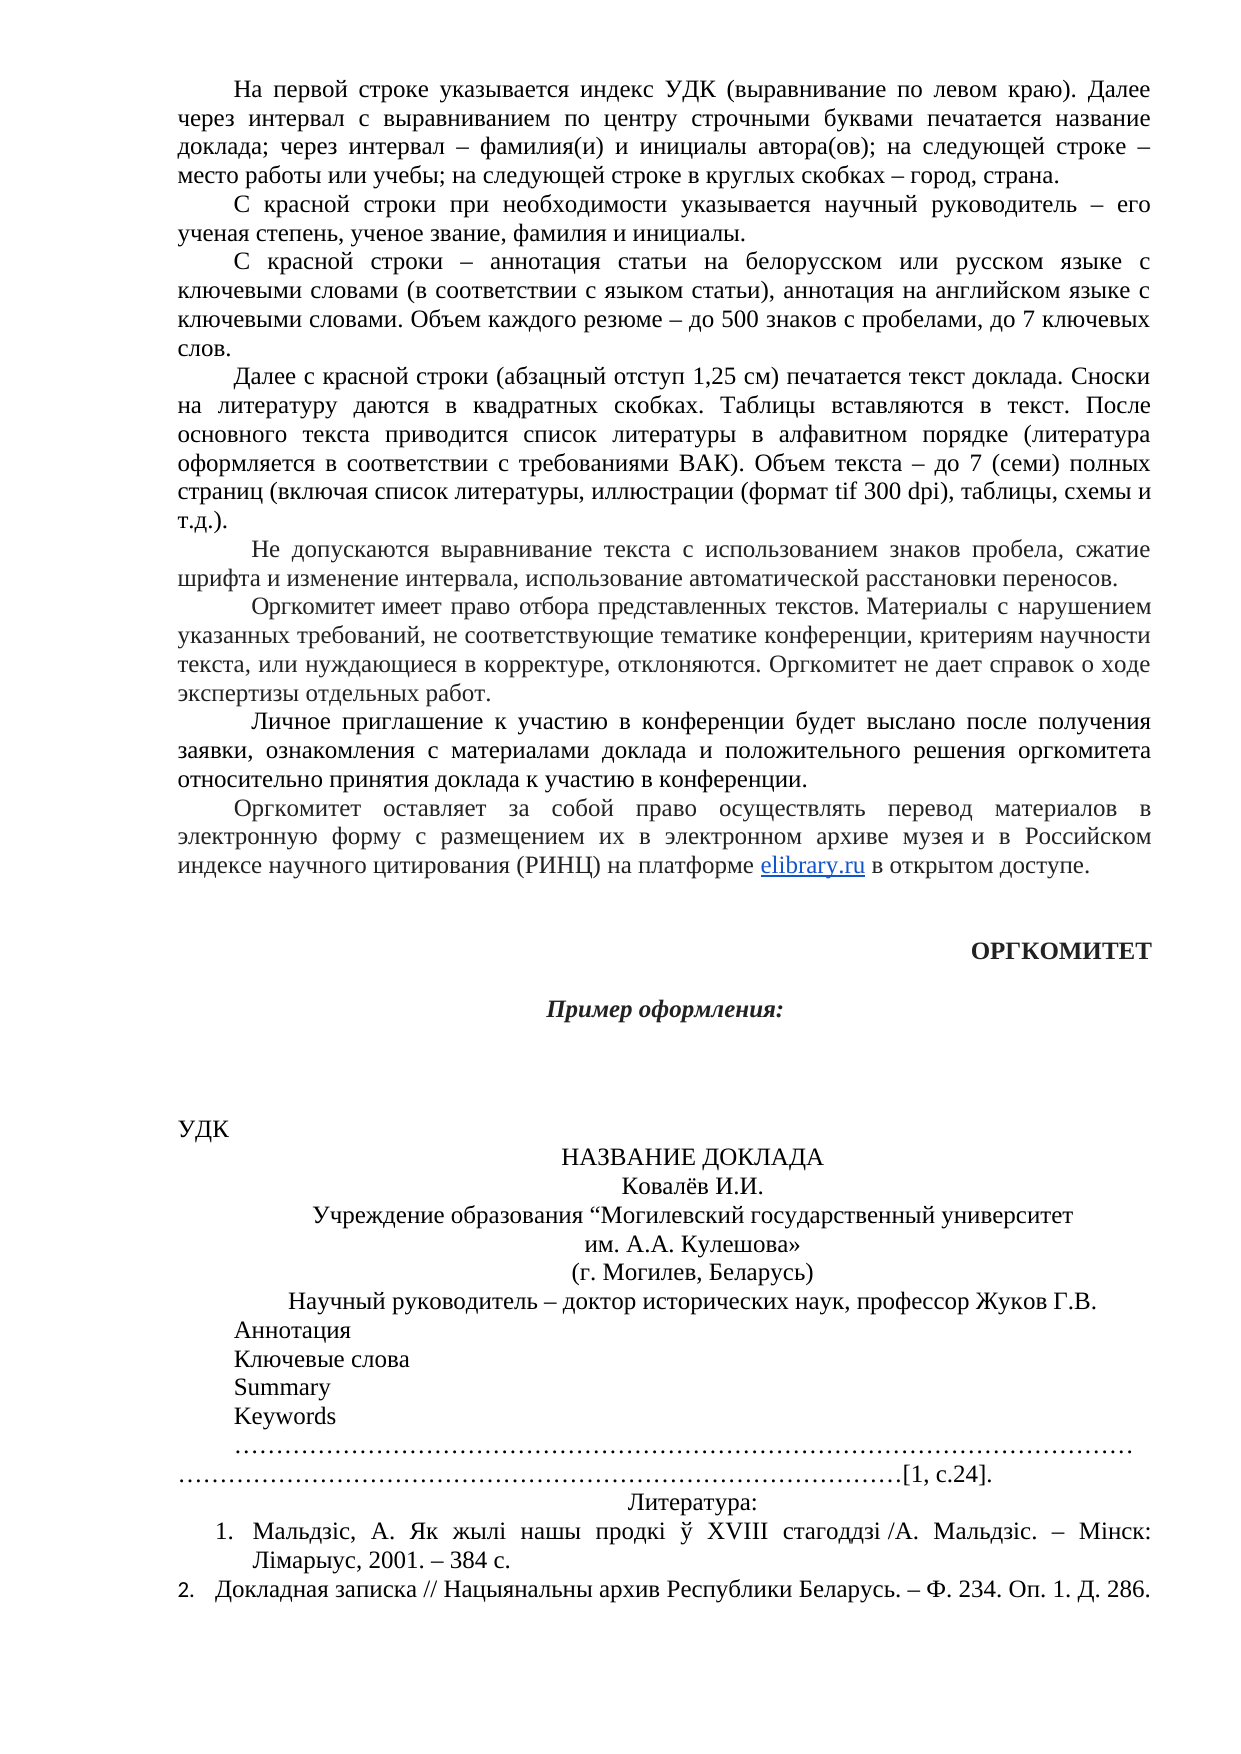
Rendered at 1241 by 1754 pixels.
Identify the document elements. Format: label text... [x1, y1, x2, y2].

text Учреждение образования “Могилевский государственный университет [177, 1200, 1152, 1229]
text Научный руководитель – доктор исторических наук, профессор Жуков Г.В. [177, 1286, 1152, 1315]
text Личное приглашение к участию в конференции будет выслано после получения заявки, ознакомления с материалами доклада и положительного решения оргкомитета относительно принятия доклада к участию в конференции. [177, 706, 1152, 793]
text ……………………………………………………………………………………………………………………………………………………………………………[1, с.24]. [177, 1430, 1152, 1487]
text НАЗВАНИЕ ДОКЛАДА [177, 1142, 1152, 1171]
text Summary [177, 1372, 1152, 1401]
text С красной строки – аннотация статьи на белорусском или русском языке с ключевыми словами (в соответствии с языком статьи), аннотация на английском языке с ключевыми словами. Объем каждого резюме – до 500 знаков с пробелами, до 7 ключевых слов. [177, 246, 1152, 361]
text ОРГКОМИТЕТ [177, 936, 1152, 965]
text Не допускаются выравнивание текста с использованием знаков пробела, сжатие шрифта и изменение интервала, использование автоматической расстановки переносов. [177, 534, 1152, 591]
text им. А.А. Кулешова» [177, 1229, 1152, 1257]
text Оргкомитет имеет право отбора представленных текстов. Материалы с нарушением указанных требований, не соответствующие тематике конференции, критериям научности текста, или нуждающиеся в корректуре, отклоняются. Оргкомитет не дает справок о ходе экспертизы отдельных работ. [177, 591, 1152, 706]
text Литература: [177, 1487, 1152, 1516]
text УДК [177, 1114, 1152, 1142]
text С красной строки при необходимости указывается научный руководитель – его ученая степень, ученое звание, фамилия и инициалы. [177, 189, 1152, 246]
text Аннотация [177, 1315, 1152, 1344]
text Пример оформления: [472, 994, 1152, 1023]
text Оргкомитет оставляет за собой право осуществлять перевод материалов в электронную форму с размещением их в электронном архиве музея и в Российском индексе научного цитирования (РИНЦ) на платформе elibrary.ru в открытом доступе. [177, 793, 1152, 879]
text На первой строке указывается индекс УДК (выравнивание по левом краю). Далее через интервал с выравниванием по центру строчными буквами печатается название доклада; через интервал – фамилия(и) и инициалы автора(ов); на следующей строке – место работы или учебы; на следующей строке в круглых скобках – город, страна. [177, 74, 1152, 189]
list Мальдзіс, А. Як жылі нашы продкі ў XVIII стагоддзі /А. Мальдзіс. – Мінск: Лімарыус, 2001. – 384 с. [215, 1516, 1152, 1574]
text Ковалёв И.И. [177, 1171, 1152, 1200]
text Ключевые слова [177, 1344, 1152, 1372]
list Докладная записка // Нацыянальны архив Республики Беларусь. – Ф. 234. Оп. 1. Д. 286. [177, 1574, 1152, 1603]
text Keywords [177, 1401, 1152, 1430]
text Далее с красной строки (абзацный отступ 1,25 см) печатается текст доклада. Сноски на литературу даются в квадратных скобках. Таблицы вставляются в текст. После основного текста приводится список литературы в алфавитном порядке (литература оформляется в соответствии с требованиями ВАК). Объем текста – до 7 (семи) полных страниц (включая список литературы, иллюстрации (формат tif 300 dpi), таблицы, схемы и т.д.). [177, 361, 1152, 534]
text (г. Могилев, Беларусь) [177, 1257, 1152, 1286]
